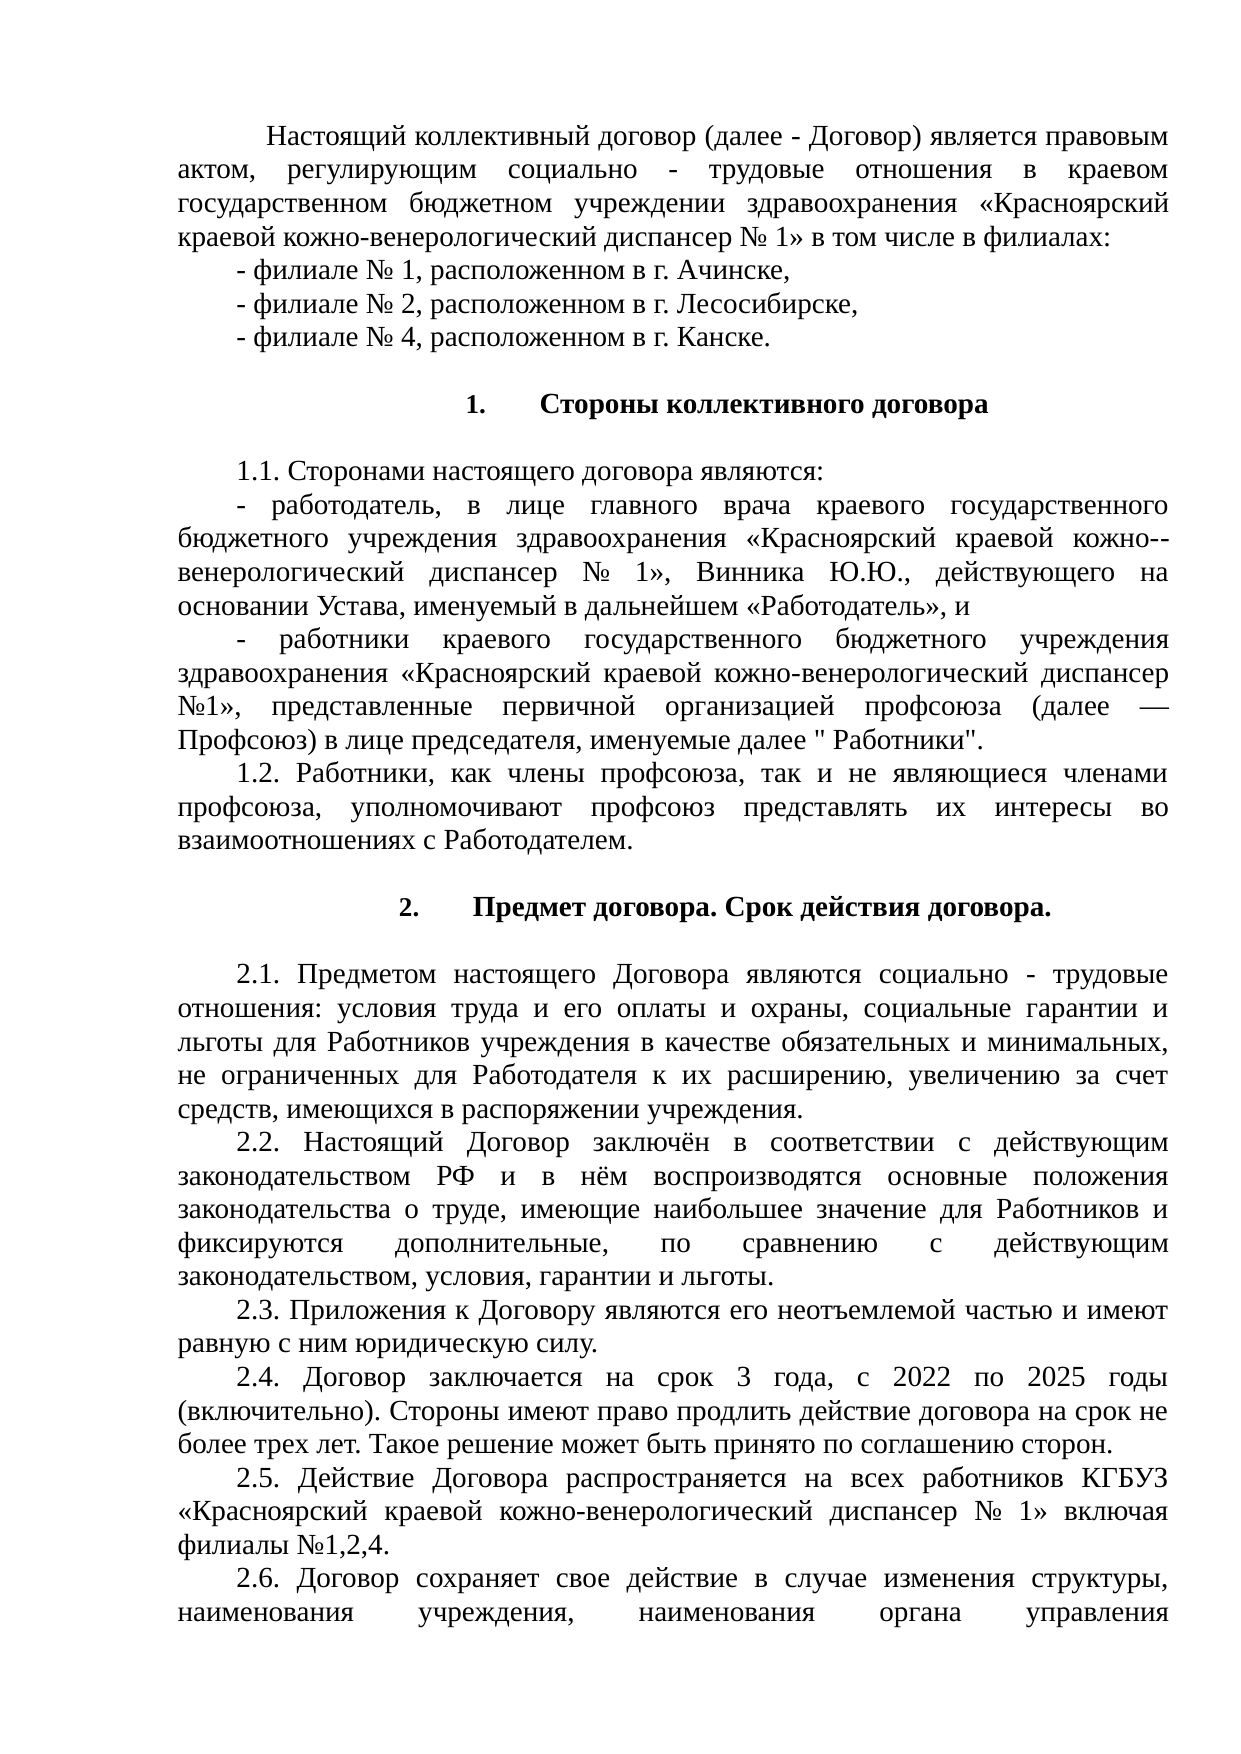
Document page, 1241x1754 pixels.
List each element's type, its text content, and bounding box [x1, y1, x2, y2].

text - филиале № 4, расположенном в г. Канске. [177, 319, 1169, 353]
text 2.5. Действие Договора распространяется на всех работников КГБУЗ «Красноярский краевой кожно-венерологический диспансер № 1» включая филиалы №1,2,4. [177, 1460, 1169, 1560]
list Стороны коллективного договора [406, 386, 1169, 420]
text 2.1. Предметом настоящего Договора являются социально - трудовые отношения: условия труда и его оплаты и охраны, социальные гарантии и льготы для Работников учреждения в качестве обязательных и минимальных, не ограниченных для Работодателя к их расширению, увеличению за счет средств, имеющихся в распоряжении учреждения. [177, 957, 1169, 1124]
text 1.2. Работники, как члены профсоюза, так и не являющиеся членами профсоюза, уполномочивают профсоюз представлять их интересы во взаимоотношениях с Работодателем. [177, 755, 1169, 856]
text 1.1. Сторонами настоящего договора являются: [177, 453, 1169, 487]
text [177, 1560, 1169, 1627]
text Настоящий коллективный договор (далее - Договор) является правовым актом, регулирующим социально - трудовые отношения в краевом государственном бюджетном учреждении здравоохранения «Красноярский краевой кожно-венерологический диспансер № 1» в том числе в филиалах: [177, 118, 1169, 252]
text - работодатель, в лице главного врача краевого государственного бюджетного учреждения здравоохранения «Красноярский краевой кожно-венерологический диспансер № 1», Винника Ю.Ю., действующего на основании Устава, именуемый в дальнейшем «Работодатель», и [177, 487, 1169, 621]
text 2.3. Приложения к Договору являются его неотъемлемой частью и имеют равную с ним юридическую силу. [177, 1292, 1169, 1359]
list Предмет договора. Срок действия договора. [340, 889, 1169, 923]
text - филиале № 1, расположенном в г. Ачинске, [177, 252, 1169, 286]
text - филиале № 2, расположенном в г. Лесосибирске, [177, 286, 1169, 319]
text 2.4. Договор заключается на срок 3 года, с 2022 по 2025 годы (включительно). Стороны имеют право продлить действие договора на срок не более трех лет. Такое решение может быть принято по соглашению сторон. [177, 1359, 1169, 1460]
text 2.2. Настоящий Договор заключён в соответствии с действующим законодательством РФ и в нём воспроизводятся основные положения законодательства о труде, имеющие наибольшее значение для Работников и фиксируются дополнительные, по сравнению с действующим законодательством, условия, гарантии и льготы. [177, 1124, 1169, 1292]
text - работники краевого государственного бюджетного учреждения здравоохранения «Красноярский краевой кожно-венерологический диспансер №1», представленные первичной организацией профсоюза (далее — Профсоюз) в лице председателя, именуемые далее " Работники". [177, 621, 1169, 755]
